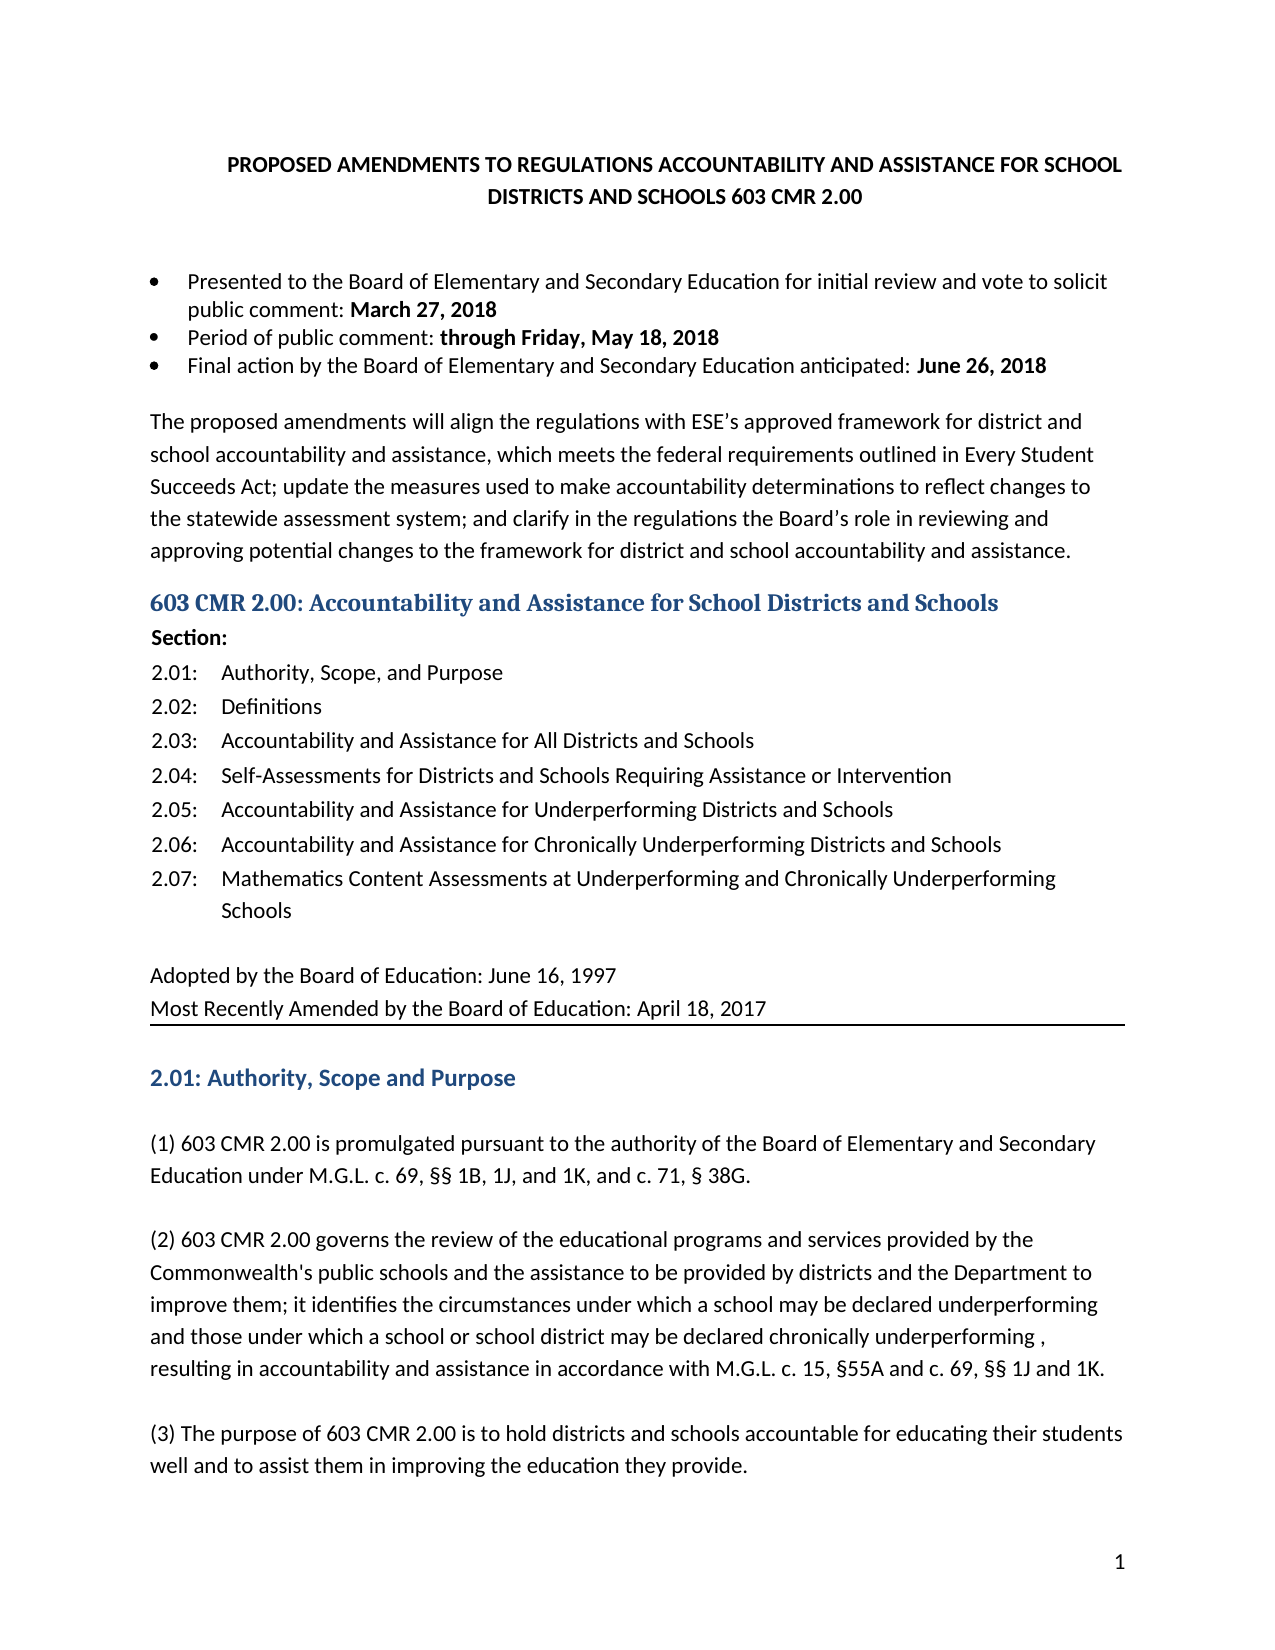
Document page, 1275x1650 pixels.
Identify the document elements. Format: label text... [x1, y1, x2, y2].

text The proposed amendments will align the regulations with ESE’s approved framework for district and school accountability and assistance, which meets the federal requirements outlined in Every Student Succeeds Act; update the measures used to make accountability determinations to reflect changes to the statewide assessment system; and clarify in the regulations the Board’s role in reviewing and approving potential changes to the framework for district and school accountability and assistance. [150, 407, 1125, 564]
table_cell Accountability and Assistance for Underperforming Districts and Schools [220, 794, 1125, 828]
text (3) The purpose of 603 CMR 2.00 is to hold districts and schools accountable for educating their students well and to assist them in improving the education they provide. [150, 1419, 1125, 1479]
table_cell 2.04: [150, 760, 220, 794]
table_cell Accountability and Assistance for All Districts and Schools [220, 725, 1125, 760]
list Presented to the Board of Elementary and Secondary Education for initial review and vote to solicit public comment: March 27, 2018 [150, 267, 1125, 323]
table_cell Mathematics Content Assessments at Underperforming and Chronically Underperforming Schools [220, 863, 1125, 929]
table_cell Definitions [220, 691, 1125, 725]
list Period of public comment: through Friday, May 18, 2018 [150, 323, 1125, 351]
table_cell 2.03: [150, 725, 220, 760]
table_cell Accountability and Assistance for Chronically Underperforming Districts and Schools [220, 829, 1125, 863]
table_cell 2.07: [150, 863, 220, 929]
list PROPOSED AMENDMENTS TO REGULATIONS ACCOUNTABILITY AND ASSISTANCE FOR SCHOOL DISTRICTS AND SCHOOLS 603 CMR 2.00 [225, 150, 1125, 210]
subtitle 2.01: Authority, Scope and Purpose [150, 1062, 1125, 1092]
text (2) 603 CMR 2.00 governs the review of the educational programs and services provided by the Commonwealth's public schools and the assistance to be provided by districts and the Department to improve them; it identifies the circumstances under which a school may be declared underperforming and those under which a school or school district may be declared chronically underperforming , resulting in accountability and assistance in accordance with M.G.L. c. 15, §55A and c. 69, §§ 1J and 1K. [150, 1226, 1125, 1382]
subtitle 603 CMR 2.00: Accountability and Assistance for School Districts and Schools [150, 589, 1125, 618]
text Adopted by the Board of Education: June 16, 1997 Most Recently Amended by the Board of Education: April 18, 2017 [150, 962, 1125, 1024]
table_cell 2.06: [150, 829, 220, 863]
table_cell 2.05: [150, 794, 220, 828]
table_cell 2.02: [150, 691, 220, 725]
table_cell Authority, Scope, and Purpose [220, 657, 1125, 691]
list Final action by the Board of Elementary and Secondary Education anticipated: June 26, 2018 [150, 351, 1125, 379]
table_cell 2.01: [150, 657, 220, 691]
table_cell Self-Assessments for Districts and Schools Requiring Assistance or Intervention [220, 760, 1125, 794]
table_header Section: [150, 622, 1125, 657]
text (1) 603 CMR 2.00 is promulgated pursuant to the authority of the Board of Elementary and Secondary Education under M.G.L. c. 69, §§ 1B, 1J, and 1K, and c. 71, § 38G. [150, 1129, 1125, 1189]
